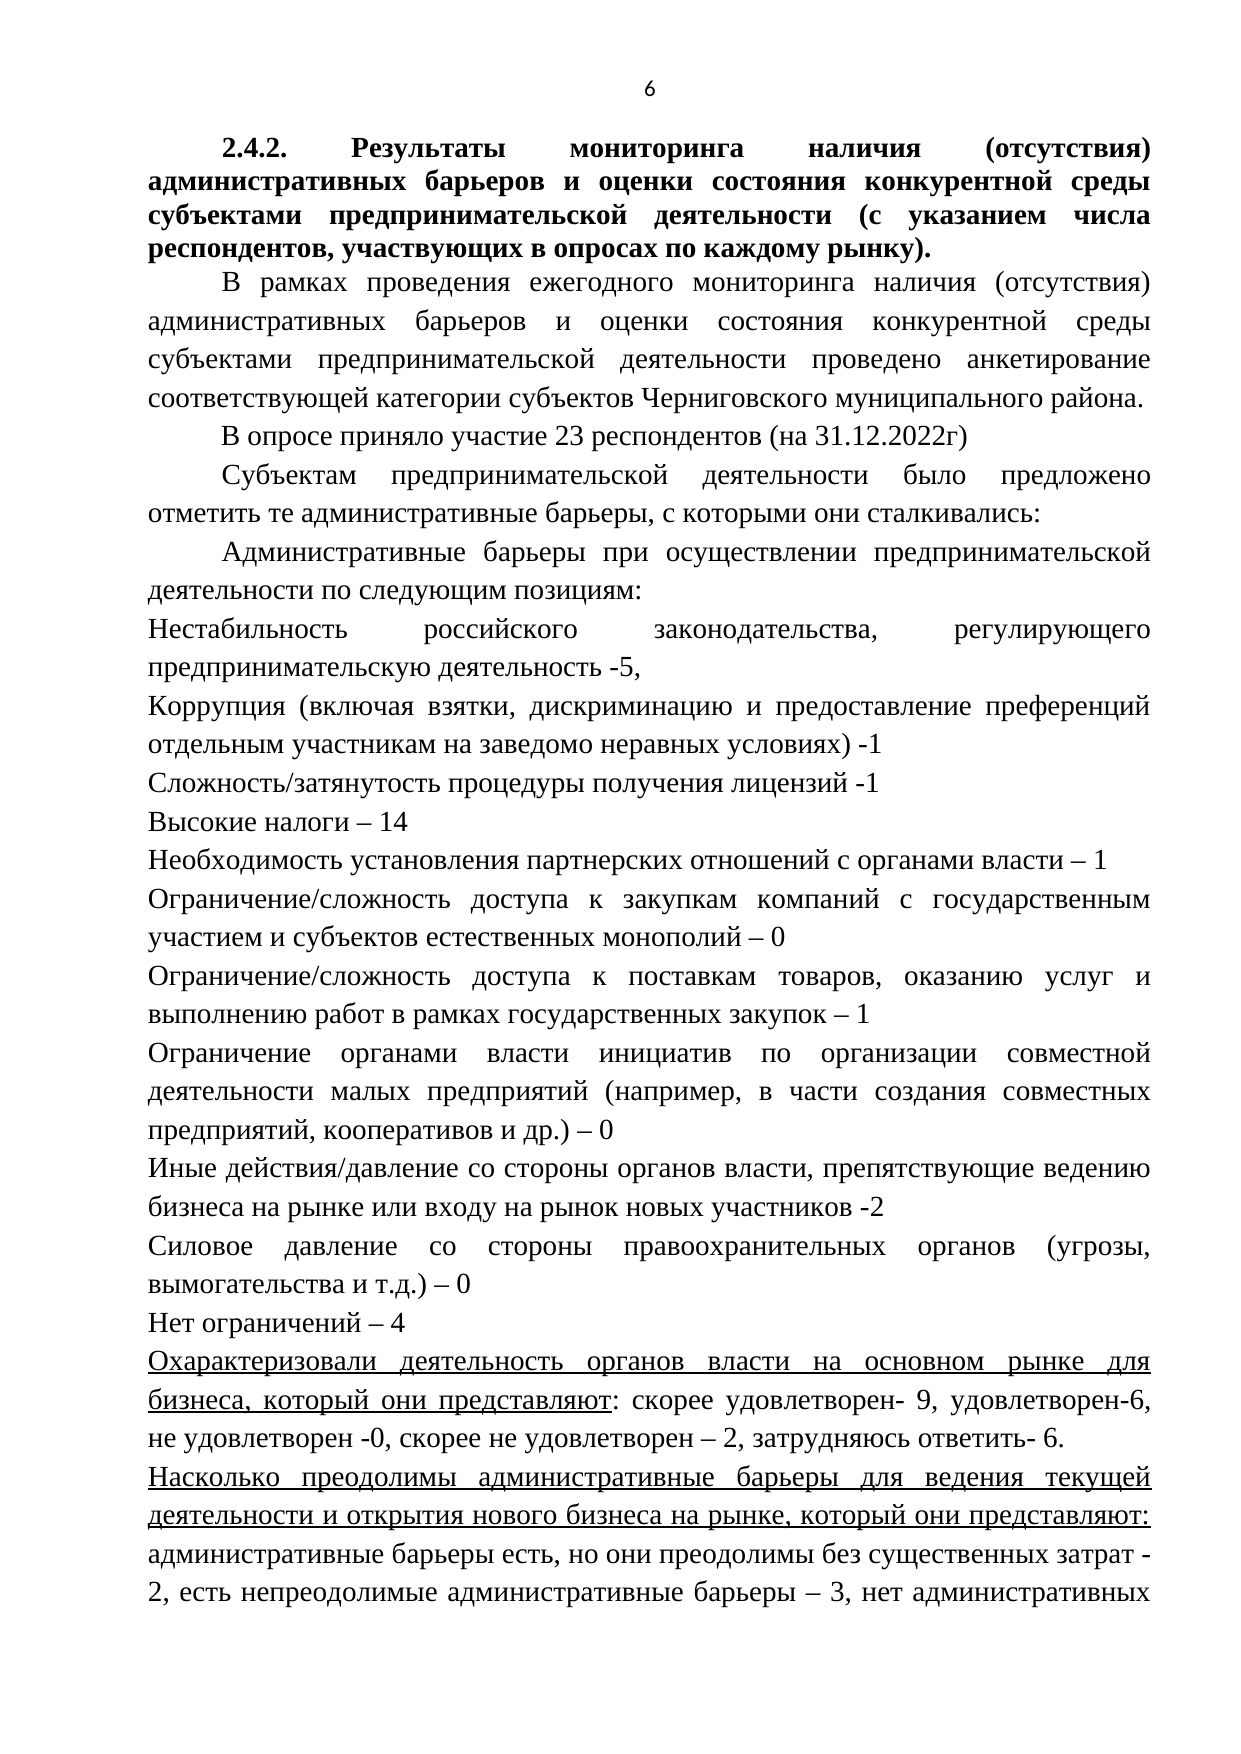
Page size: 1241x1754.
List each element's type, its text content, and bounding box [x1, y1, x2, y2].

text Высокие налоги – 14 [148, 804, 1152, 837]
text Иные действия/давление со стороны органов власти, препятствующие ведению бизнеса на рынке или входу на рынок новых участников -2 [148, 1151, 1152, 1223]
text Нестабильность российского законодательства, регулирующего предпринимательскую деятельность -5, [148, 611, 1152, 683]
text Ограничение органами власти инициатив по организации совместной деятельности малых предприятий (например, в части создания совместных предприятий, кооперативов и др.) – 0 [148, 1035, 1152, 1146]
text Ограничение/сложность доступа к поставкам товаров, оказанию услуг и выполнению работ в рамках государственных закупок – 1 [148, 958, 1152, 1030]
text В опросе приняло участие 23 респондентов (на 31.12.2022г) [148, 418, 1152, 452]
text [148, 1490, 1152, 1608]
text Административные барьеры при осуществлении предпринимательской деятельности по следующим позициям: [148, 534, 1152, 606]
text Коррупция (включая взятки, дискриминацию и предоставление преференций отдельным участникам на заведомо неравных условиях) -1 [148, 688, 1152, 760]
text Охарактеризовали деятельность органов власти на основном рынке для бизнеса, который они представляют: скорее удовлетворен- 9, удовлетворен-6, не удовлетворен -0, скорее не удовлетворен – 2, затрудняюсь ответить- 6. [148, 1343, 1152, 1454]
text Сложность/затянутость процедуры получения лицензий -1 [148, 765, 1152, 799]
text Нет ограничений – 4 [148, 1305, 1152, 1338]
text Силовое давление со стороны правоохранительных органов (угрозы, вымогательства и т.д.) – 0 [148, 1228, 1152, 1300]
text 2.4.2. Результаты мониторинга наличия (отсутствия) административных барьеров и оценки состояния конкурентной среды субъектами предпринимательской деятельности (с указанием числа респондентов, участвующих в опросах по каждому рынку). [148, 130, 1152, 264]
text В рамках проведения ежегодного мониторинга наличия (отсутствия) административных барьеров и оценки состояния конкурентной среды субъектами предпринимательской деятельности проведено анкетирование соответствующей категории субъектов Черниговского муниципального района. [148, 264, 1152, 413]
text Необходимость установления партнерских отношений с органами власти – 1 [148, 842, 1152, 876]
text Ограничение/сложность доступа к закупкам компаний с государственным участием и субъектов естественных монополий – 0 [148, 881, 1152, 953]
text Субъектам предпринимательской деятельности было предложено отметить те административные барьеры, с которыми они сталкивались: [148, 457, 1152, 529]
